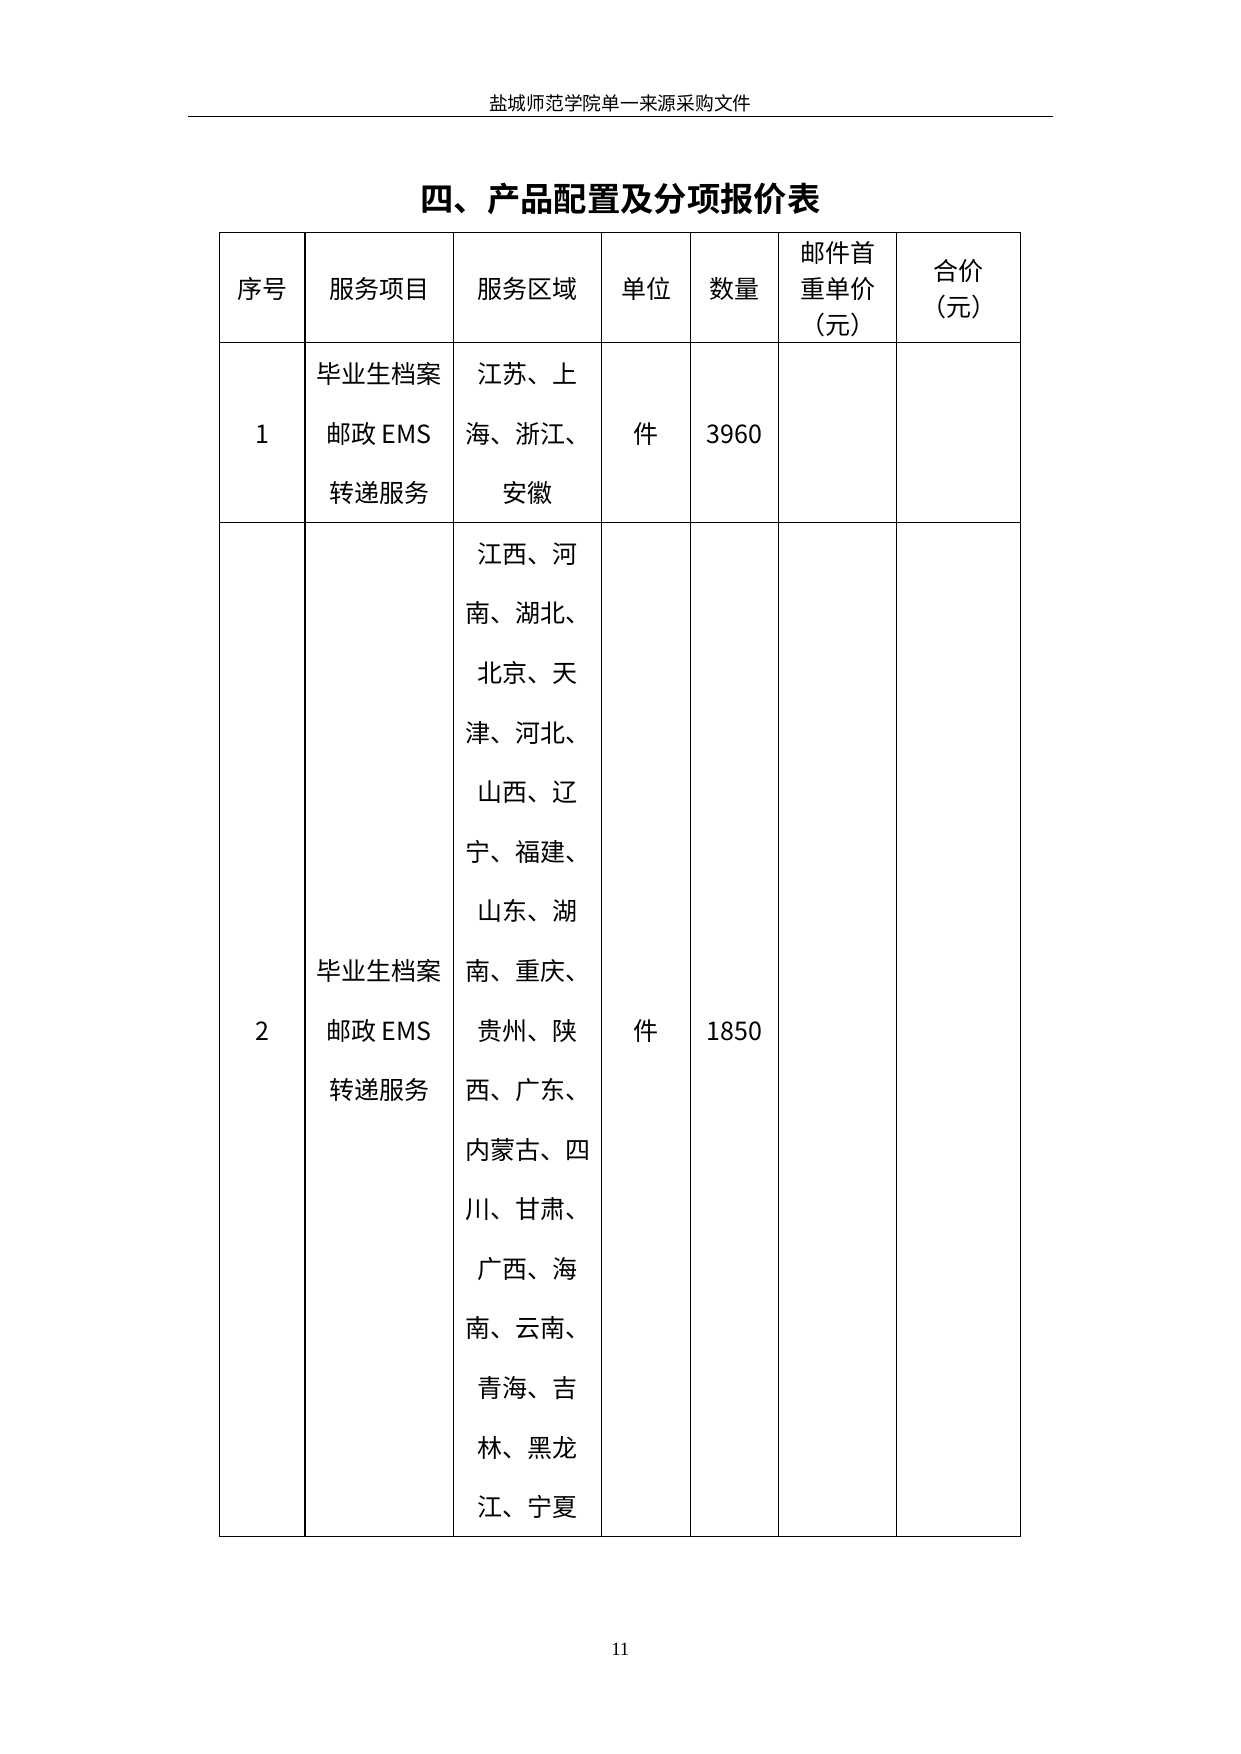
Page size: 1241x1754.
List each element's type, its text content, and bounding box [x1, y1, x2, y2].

table_cell [897, 523, 1020, 1536]
table_cell 3960 [691, 343, 778, 522]
table_header 服务区域 [454, 233, 601, 342]
table_cell [779, 343, 896, 522]
table_cell 1 [220, 343, 304, 522]
table_cell 1850 [691, 523, 778, 1536]
table_header 服务项目 [306, 233, 453, 342]
table_cell 件 [602, 343, 690, 522]
text 四、产品配置及分项报价表 [187, 167, 1053, 227]
table_cell 毕业生档案邮政EMS转递服务 [306, 343, 453, 522]
table_header 单位 [602, 233, 690, 342]
table_cell 江西、河南、湖北、北京、天津、河北、山西、辽宁、福建、山东、湖南、重庆、贵州、陕西、广东、内蒙古、四川、甘肃、广西、海南、云南、青海、吉林、黑龙江、宁夏 [454, 523, 601, 1536]
table_cell 件 [602, 523, 690, 1536]
table_cell [897, 343, 1020, 522]
table_header 邮件首重单价（元） [779, 233, 896, 342]
table_cell 江苏、上海、浙江、安徽 [454, 343, 601, 522]
table_header 序号 [220, 233, 304, 342]
table_header 合价（元） [897, 233, 1020, 342]
table_header 数量 [691, 233, 778, 342]
table_cell [779, 523, 896, 1536]
table_cell 毕业生档案邮政EMS转递服务 [306, 523, 453, 1536]
table_cell 2 [220, 523, 304, 1536]
